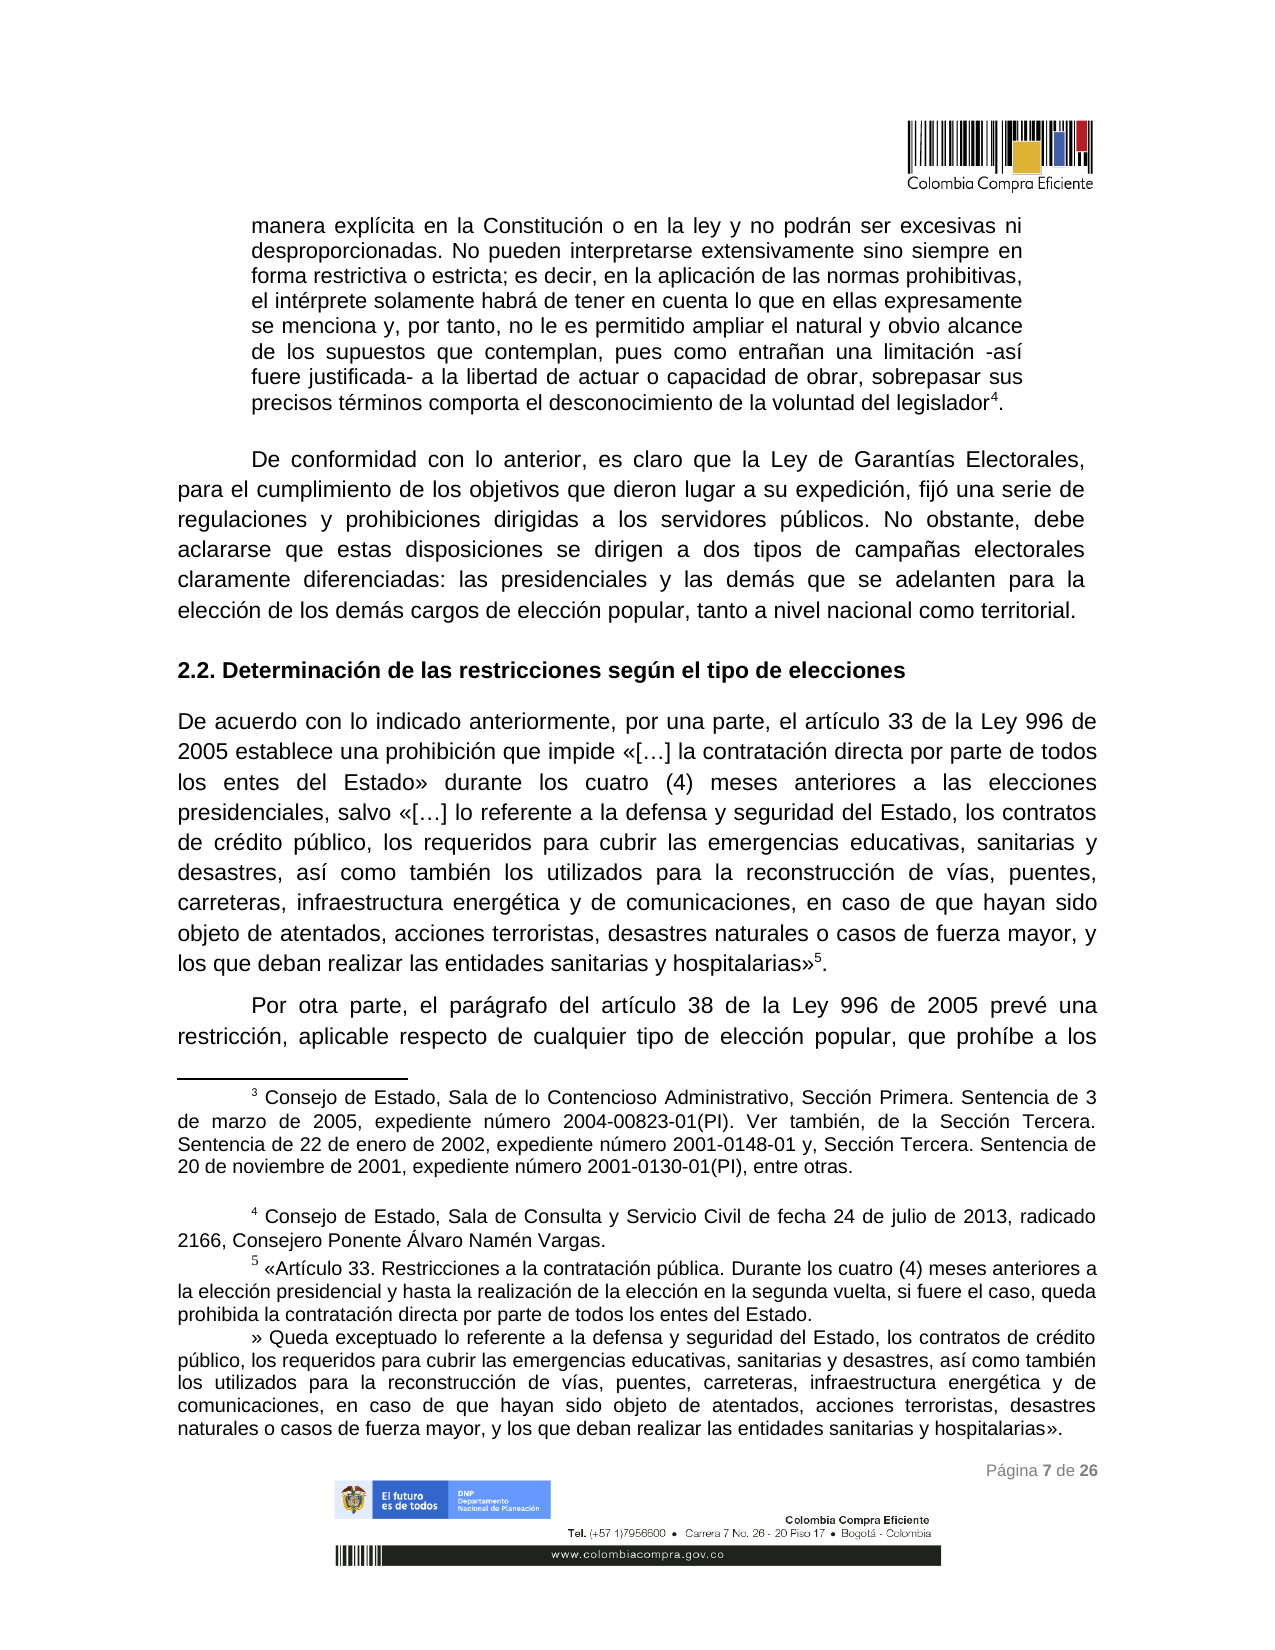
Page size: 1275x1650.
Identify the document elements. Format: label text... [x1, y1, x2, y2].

text 2.2. Determinación de las restricciones según el tipo de elecciones [177, 657, 1098, 683]
picture [334, 1480, 942, 1566]
text Por otra parte, el parágrafo del artículo 38 de la Ley 996 de 2005 prevé una restricción, aplicable respecto de cualquier tipo de elección popular, que prohíbe a los gobernadores, alcaldes municipales o distritales, secretarios, gerentes y directores de entidades descentralizadas del orden municipal, departamental o distrital «[…] celebrar convenios interadministrativos para la ejecución de recursos públicos, ni participar, promover y destinar recursos públicos de las entidades a su cargo, como tampoco de las que participen como miembros de sus juntas directivas, en o para reuniones de carácter proselitista». Teniendo en cuenta lo anterior, la Sala de Consulta y Servicio Civil del Consejo de Estado ha aclarado la distinción en la aplicación de las prohibiciones de la Ley 996 de 2005, dependiendo del tipo de elección que se trate, así: [177, 992, 1098, 1049]
picture [899, 114, 1099, 196]
text De conformidad con lo anterior, es claro que la Ley de Garantías Electorales, para el cumplimiento de los objetivos que dieron lugar a su expedición, fijó una serie de regulaciones y prohibiciones dirigidas a los servidores públicos. No obstante, debe aclararse que estas disposiciones se dirigen a dos tipos de campañas electorales claramente diferenciadas: las presidenciales y las demás que se adelanten para la elección de los demás cargos de elección popular, tanto a nivel nacional como territorial. [177, 446, 1086, 623]
text De acuerdo con lo indicado anteriormente, por una parte, el artículo 33 de la Ley 996 de 2005 establece una prohibición que impide «[…] la contratación directa por parte de todos los entes del Estado» durante los cuatro (4) meses anteriores a las elecciones presidenciales, salvo «[…] lo referente a la defensa y seguridad del Estado, los contratos de crédito público, los requeridos para cubrir las emergencias educativas, sanitarias y desastres, así como también los utilizados para la reconstrucción de vías, puentes, carreteras, infraestructura energética y de comunicaciones, en caso de que hayan sido objeto de atentados, acciones terroristas, desastres naturales o casos de fuerza mayor, y los que deban realizar las entidades sanitarias y hospitalarias». [177, 708, 1098, 976]
